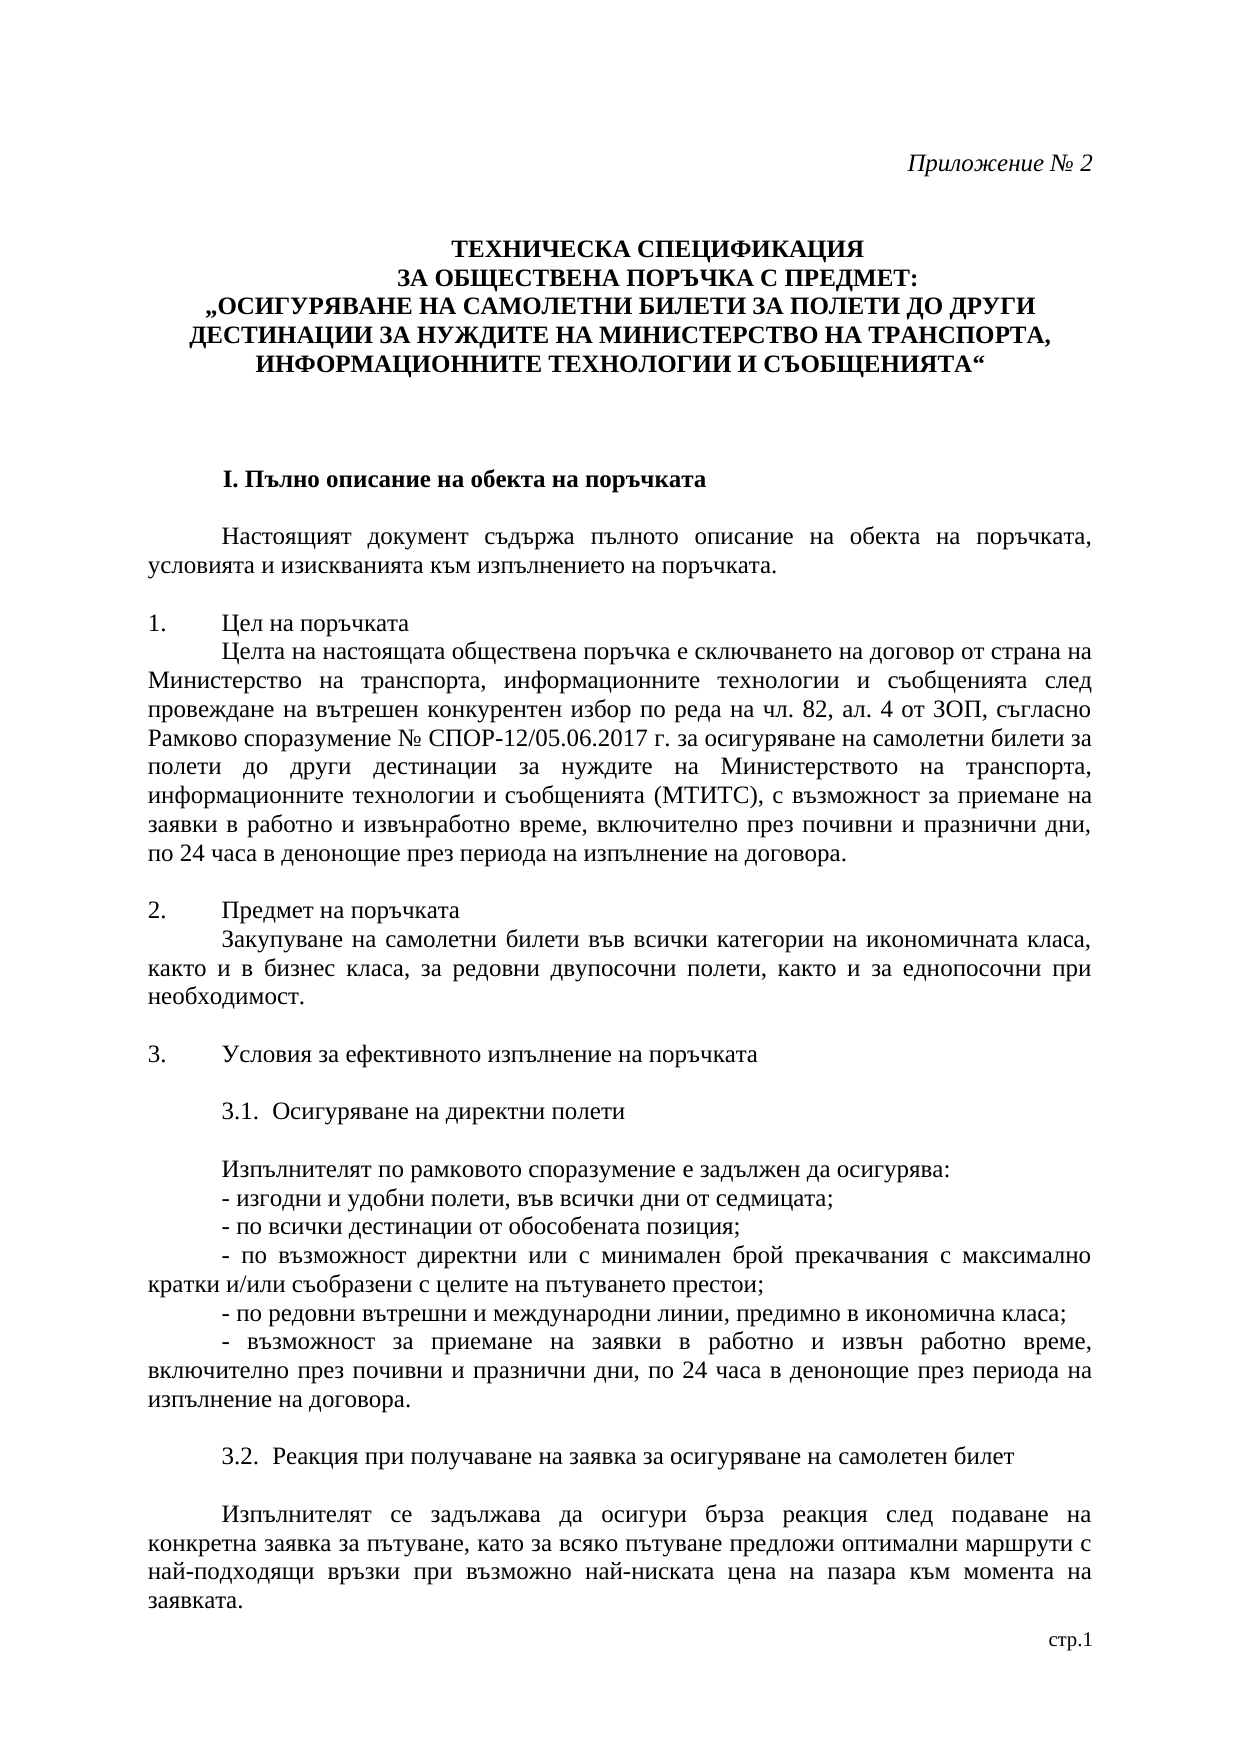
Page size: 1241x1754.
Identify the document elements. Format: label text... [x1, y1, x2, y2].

text - по възможност директни или с минимален брой прекачвания с максимално кратки и/или съобразени с целите на пътуването престои; [148, 1240, 1093, 1298]
text Настоящият документ съдържа пълното описание на обекта на поръчката, условията и изискванията към изпълнението на поръчката. [148, 521, 1093, 579]
text - по редовни вътрешни и международни линии, предимно в икономична класа; [148, 1298, 1093, 1326]
text І. Пълно описание на обекта на поръчката [148, 464, 1093, 493]
text „ОСИГУРЯВАНЕ НА САМОЛЕТНИ БИЛЕТИ ЗА ПОЛЕТИ ДО ДРУГИ ДЕСТИНАЦИИ ЗА НУЖДИТЕ НА МИНИСТЕРСТВО НА ТРАНСПОРТА, ИНФОРМАЦИОННИТЕ ТЕХНОЛОГИИ И СЪОБЩЕНИЯТА“ [148, 291, 1093, 378]
text 3. Условия за ефективното изпълнение на поръчката [148, 1039, 1093, 1068]
text - изгодни и удобни полети, във всички дни от седмицата; [148, 1183, 1093, 1211]
text 3.1. Осигуряване на директни полети [148, 1096, 1093, 1125]
text ТЕХНИЧЕСКА СПЕЦИФИКАЦИЯ [148, 234, 1093, 263]
text 1. Цел на поръчката [148, 608, 1093, 636]
text Изпълнителят се задължава да осигури бърза реакция след подаване на конкретна заявка за пътуване, като за всяко пътуване предложи оптимални маршрути с най-подходящи връзки при възможно най-ниската цена на пазара към момента на заявката. [148, 1499, 1093, 1614]
text 2. Предмет на поръчката [148, 895, 1093, 924]
text 3.2. Реакция при получаване на заявка за осигуряване на самолетен билет [148, 1441, 1093, 1470]
text Изпълнителят по рамковото споразумение е задължен да осигурява: [148, 1154, 1093, 1183]
text Приложение № 2 [148, 148, 1093, 176]
text - възможност за приемане на заявки в работно и извън работно време, включително през почивни и празнични дни, по 24 часа в денонощие през периода на изпълнение на договора. [148, 1326, 1093, 1413]
text ЗА ОБЩЕСТВЕНА ПОРЪЧКА С ПРЕДМЕТ: [148, 263, 1093, 291]
text Закупуване на самолетни билети във всички категории на икономичната класа, както и в бизнес класа, за редовни двупосочни полети, както и за еднопосочни при необходимост. [148, 924, 1093, 1010]
text Целта на настоящата обществена поръчка е сключването на договор от страна на Министерство на транспорта, информационните технологии и съобщенията след провеждане на вътрешен конкурентен избор по реда на чл. 82, ал. 4 от ЗОП, съгласно Рамково споразумение № СПОР-12/05.06.2017 г. за осигуряване на самолетни билети за полети до други дестинации за нуждите на Министерството на транспорта, информационните технологии и съобщенията (МТИТС), с възможност за приемане на заявки в работно и извънработно време, включително през почивни и празнични дни, по 24 часа в денонощие през периода на изпълнение на договора. [148, 636, 1093, 866]
text - по всички дестинации от обособената позиция; [148, 1211, 1093, 1240]
